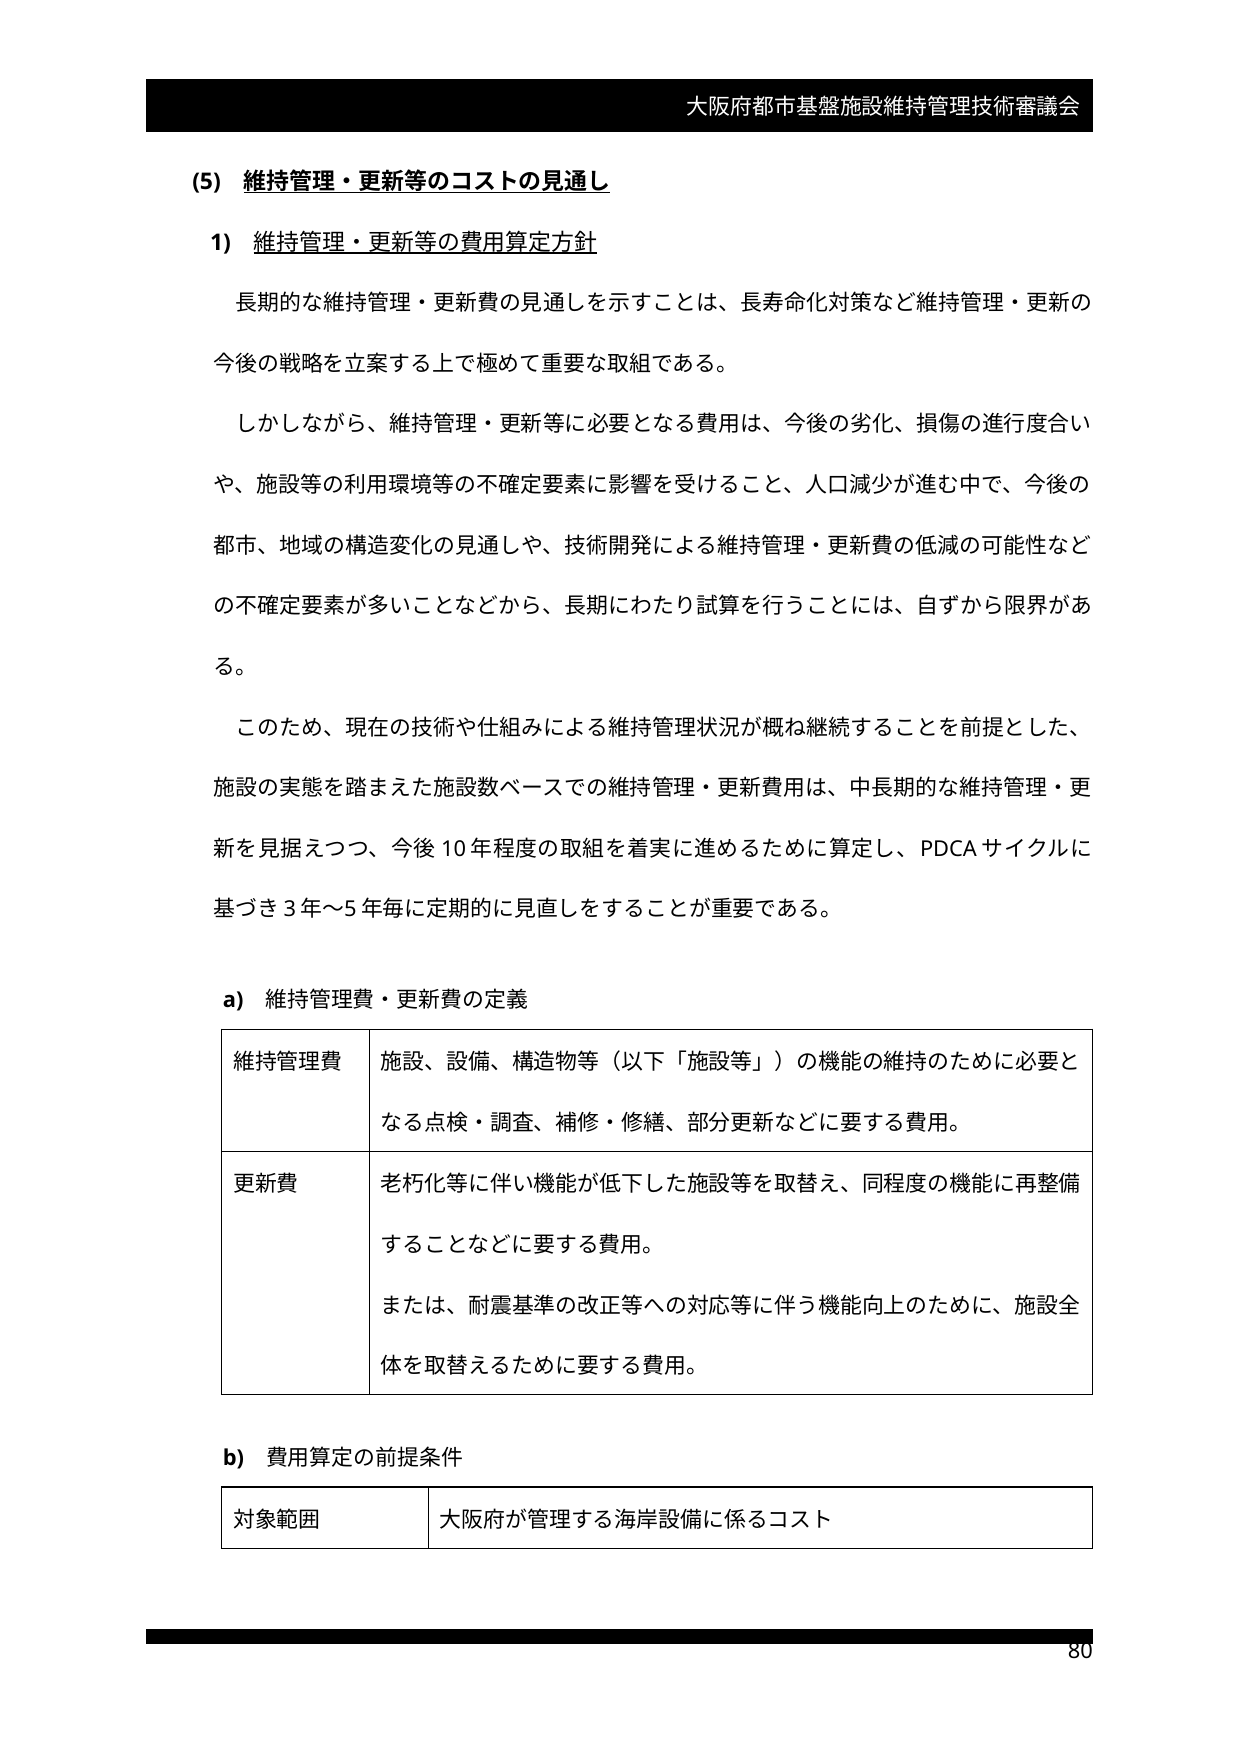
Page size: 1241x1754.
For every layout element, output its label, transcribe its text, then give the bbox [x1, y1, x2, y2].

list このため、現在の技術や仕組みによる維持管理状況が概ね継続することを前提とした、施設の実態を踏まえた施設数ベースでの維持管理・更新費用は、中長期的な維持管理・更新を見据えつつ、今後10年程度の取組を着実に進めるために算定し、PDCAサイクルに基づき3年～5年毎に定期的に見直しをすることが重要である。 [213, 695, 1092, 938]
table_cell 更新費 [222, 1152, 369, 1394]
subtitle 維持管理・更新等の費用算定方針 [210, 210, 1092, 271]
subtitle 費用算定の前提条件 [223, 1426, 1092, 1486]
table_header 施設、設備、構造物等（以下「施設等」）の機能の維持のために必要となる点検・調査、補修・修繕、部分更新などに要する費用。 [370, 1030, 1092, 1151]
list しかしながら、維持管理・更新等に必要となる費用は、今後の劣化、損傷の進行度合いや、施設等の利用環境等の不確定要素に影響を受けること、人口減少が進む中で、今後の都市、地域の構造変化の見通しや、技術開発による維持管理・更新費の低減の可能性などの不確定要素が多いことなどから、長期にわたり試算を行うことには、自ずから限界がある。 [213, 392, 1092, 695]
table_cell 老朽化等に伴い機能が低下した施設等を取替え、同程度の機能に再整備することなどに要する費用。 または、耐震基準の改正等への対応等に伴う機能向上のために、施設全体を取替えるために要する費用。 [370, 1152, 1092, 1394]
table_header 大阪府が管理する海岸設備に係るコスト [429, 1488, 1092, 1548]
table_header 対象範囲 [222, 1488, 428, 1548]
subtitle 維持管理・更新等のコストの見通し [192, 149, 1092, 210]
subtitle 維持管理費・更新費の定義 [223, 968, 1092, 1028]
table_header 維持管理費 [222, 1030, 369, 1151]
list 長期的な維持管理・更新費の見通しを示すことは、長寿命化対策など維持管理・更新の今後の戦略を立案する上で極めて重要な取組である。 [213, 271, 1092, 392]
